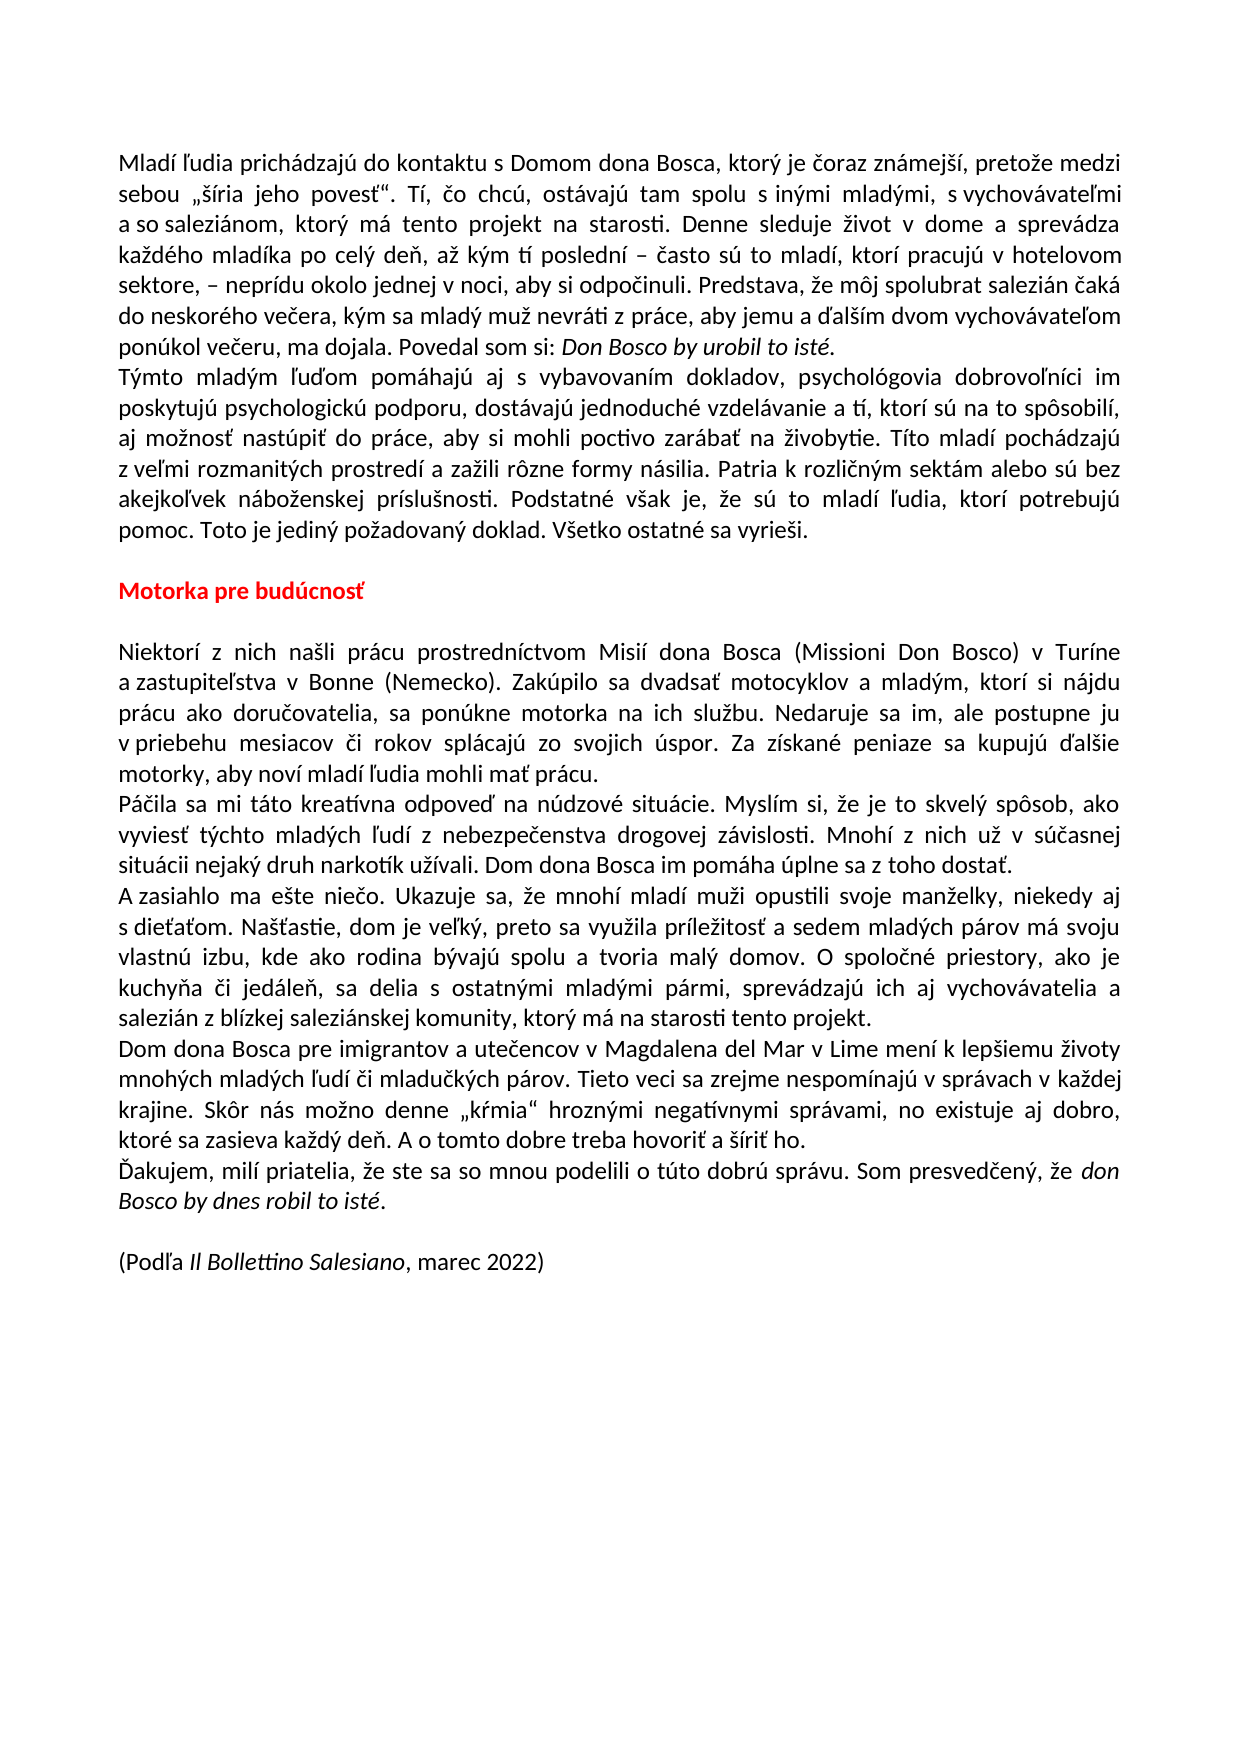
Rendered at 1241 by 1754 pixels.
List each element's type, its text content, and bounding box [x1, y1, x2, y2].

text (Podľa Il Bollettino Salesiano, marec 2022) [118, 1246, 1122, 1277]
text Niektorí z nich našli prácu prostredníctvom Misií dona Bosca (Missioni Don Bosco) v Turíne a zastupiteľstva v Bonne (Nemecko). Zakúpilo sa dvadsať motocyklov a mladým, ktorí si nájdu prácu ako doručovatelia, sa ponúkne motorka na ich službu. Nedaruje sa im, ale postupne ju v priebehu mesiacov či rokov splácajú zo svojich úspor. Za získané peniaze sa kupujú ďalšie motorky, aby noví mladí ľudia mohli mať prácu. [118, 636, 1122, 788]
text Motorka pre budúcnosť [118, 575, 1122, 605]
text Ďakujem, milí priatelia, že ste sa so mnou podelili o túto dobrú správu. Som presvedčený, že don Bosco by dnes robil to isté. [118, 1155, 1122, 1216]
text Mladí ľudia prichádzajú do kontaktu s Domom dona Bosca, ktorý je čoraz známejší, pretože medzi sebou „šíria jeho povesť“. Tí, čo chcú, ostávajú tam spolu s inými mladými, s vychovávateľmi a so saleziánom, ktorý má tento projekt na starosti. Denne sleduje život v dome a sprevádza každého mladíka po celý deň, až kým tí poslední – často sú to mladí, ktorí pracujú v hotelovom sektore, – neprídu okolo jednej v noci, aby si odpočinuli. Predstava, že môj spolubrat salezián čaká do neskorého večera, kým sa mladý muž nevráti z práce, aby jemu a ďalším dvom vychovávateľom ponúkol večeru, ma dojala. Povedal som si: Don Bosco by urobil to isté. [118, 148, 1122, 361]
text A zasiahlo ma ešte niečo. Ukazuje sa, že mnohí mladí muži opustili svoje manželky, niekedy aj s dieťaťom. Našťastie, dom je veľký, preto sa využila príležitosť a sedem mladých párov má svoju vlastnú izbu, kde ako rodina bývajú spolu a tvoria malý domov. O spoločné priestory, ako je kuchyňa či jedáleň, sa delia s ostatnými mladými pármi, sprevádzajú ich aj vychovávatelia a salezián z blízkej saleziánskej komunity, ktorý má na starosti tento projekt. [118, 880, 1122, 1033]
text Týmto mladým ľuďom pomáhajú aj s vybavovaním dokladov, psychológovia dobrovoľníci im poskytujú psychologickú podporu, dostávajú jednoduché vzdelávanie a tí, ktorí sú na to spôsobilí, aj možnosť nastúpiť do práce, aby si mohli poctivo zarábať na živobytie. Títo mladí pochádzajú z veľmi rozmanitých prostredí a zažili rôzne formy násilia. Patria k rozličným sektám alebo sú bez akejkoľvek náboženskej príslušnosti. Podstatné však je, že sú to mladí ľudia, ktorí potrebujú pomoc. Toto je jediný požadovaný doklad. Všetko ostatné sa vyrieši. [118, 361, 1122, 544]
text Páčila sa mi táto kreatívna odpoveď na núdzové situácie. Myslím si, že je to skvelý spôsob, ako vyviesť týchto mladých ľudí z nebezpečenstva drogovej závislosti. Mnohí z nich už v súčasnej situácii nejaký druh narkotík užívali. Dom dona Bosca im pomáha úplne sa z toho dostať. [118, 788, 1122, 880]
text Dom dona Bosca pre imigrantov a utečencov v Magdalena del Mar v Lime mení k lepšiemu životy mnohých mladých ľudí či mladučkých párov. Tieto veci sa zrejme nespomínajú v správach v každej krajine. Skôr nás možno denne „kŕmia“ hroznými negatívnymi správami, no existuje aj dobro, ktoré sa zasieva každý deň. A o tomto dobre treba hovoriť a šíriť ho. [118, 1033, 1122, 1155]
